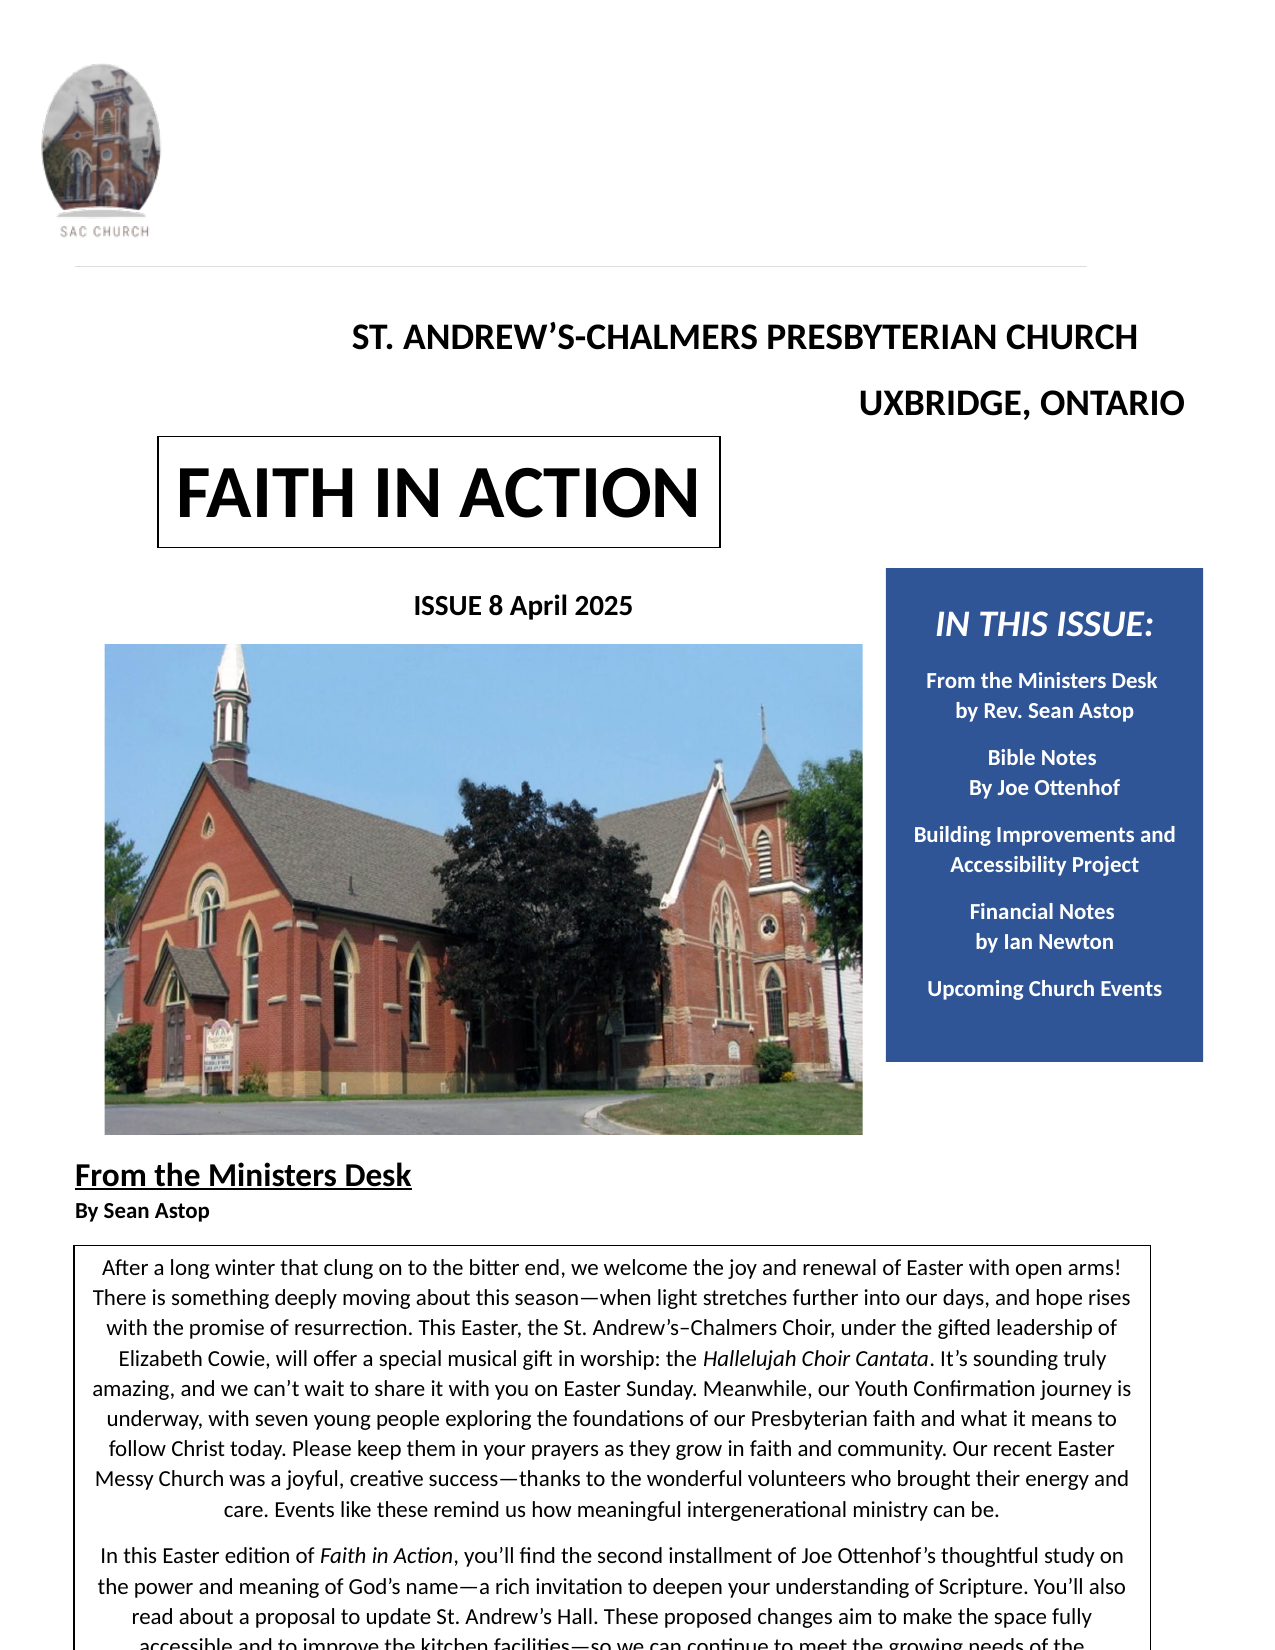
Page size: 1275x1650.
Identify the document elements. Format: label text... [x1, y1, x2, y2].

text ST. ANDREW’S-CHALMERS PRESBYTERIAN CHURCH [150, 313, 1222, 359]
text From the Ministers Desk By Sean Astop [75, 1153, 1222, 1224]
text ISSUE 8 April 2025 [225, 445, 1222, 624]
picture [104, 644, 863, 1135]
text UXBRIDGE, ONTARIO [225, 379, 1222, 425]
picture [12, 62, 199, 249]
